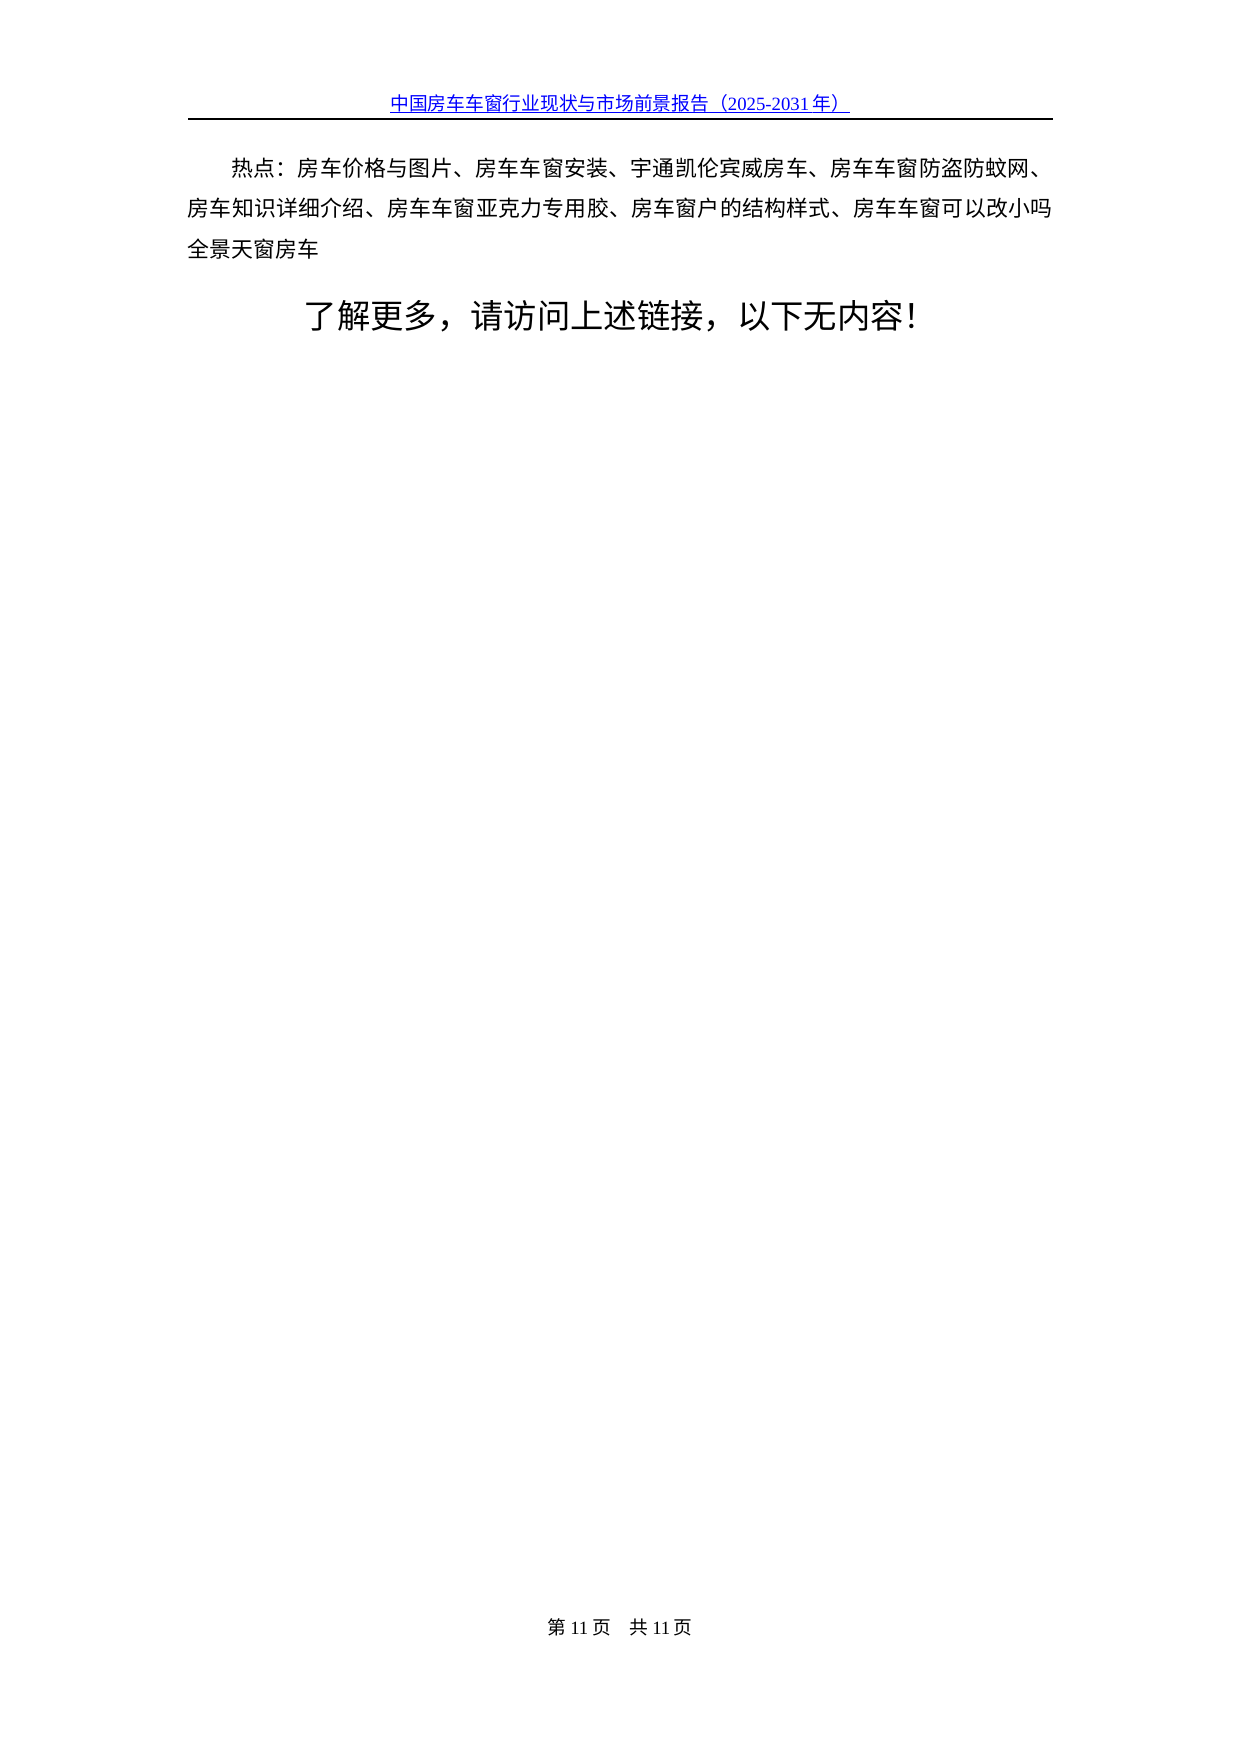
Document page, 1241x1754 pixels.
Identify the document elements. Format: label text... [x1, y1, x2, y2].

title 了解更多，请访问上述链接，以下无内容！ [187, 282, 1053, 347]
text 热点：房车价格与图片、房车车窗安装、宇通凯伦宾威房车、房车车窗防盗防蚊网、房车知识详细介绍、房车车窗亚克力专用胶、房车窗户的结构样式、房车车窗可以改小吗、全景天窗房车 [187, 150, 1053, 264]
